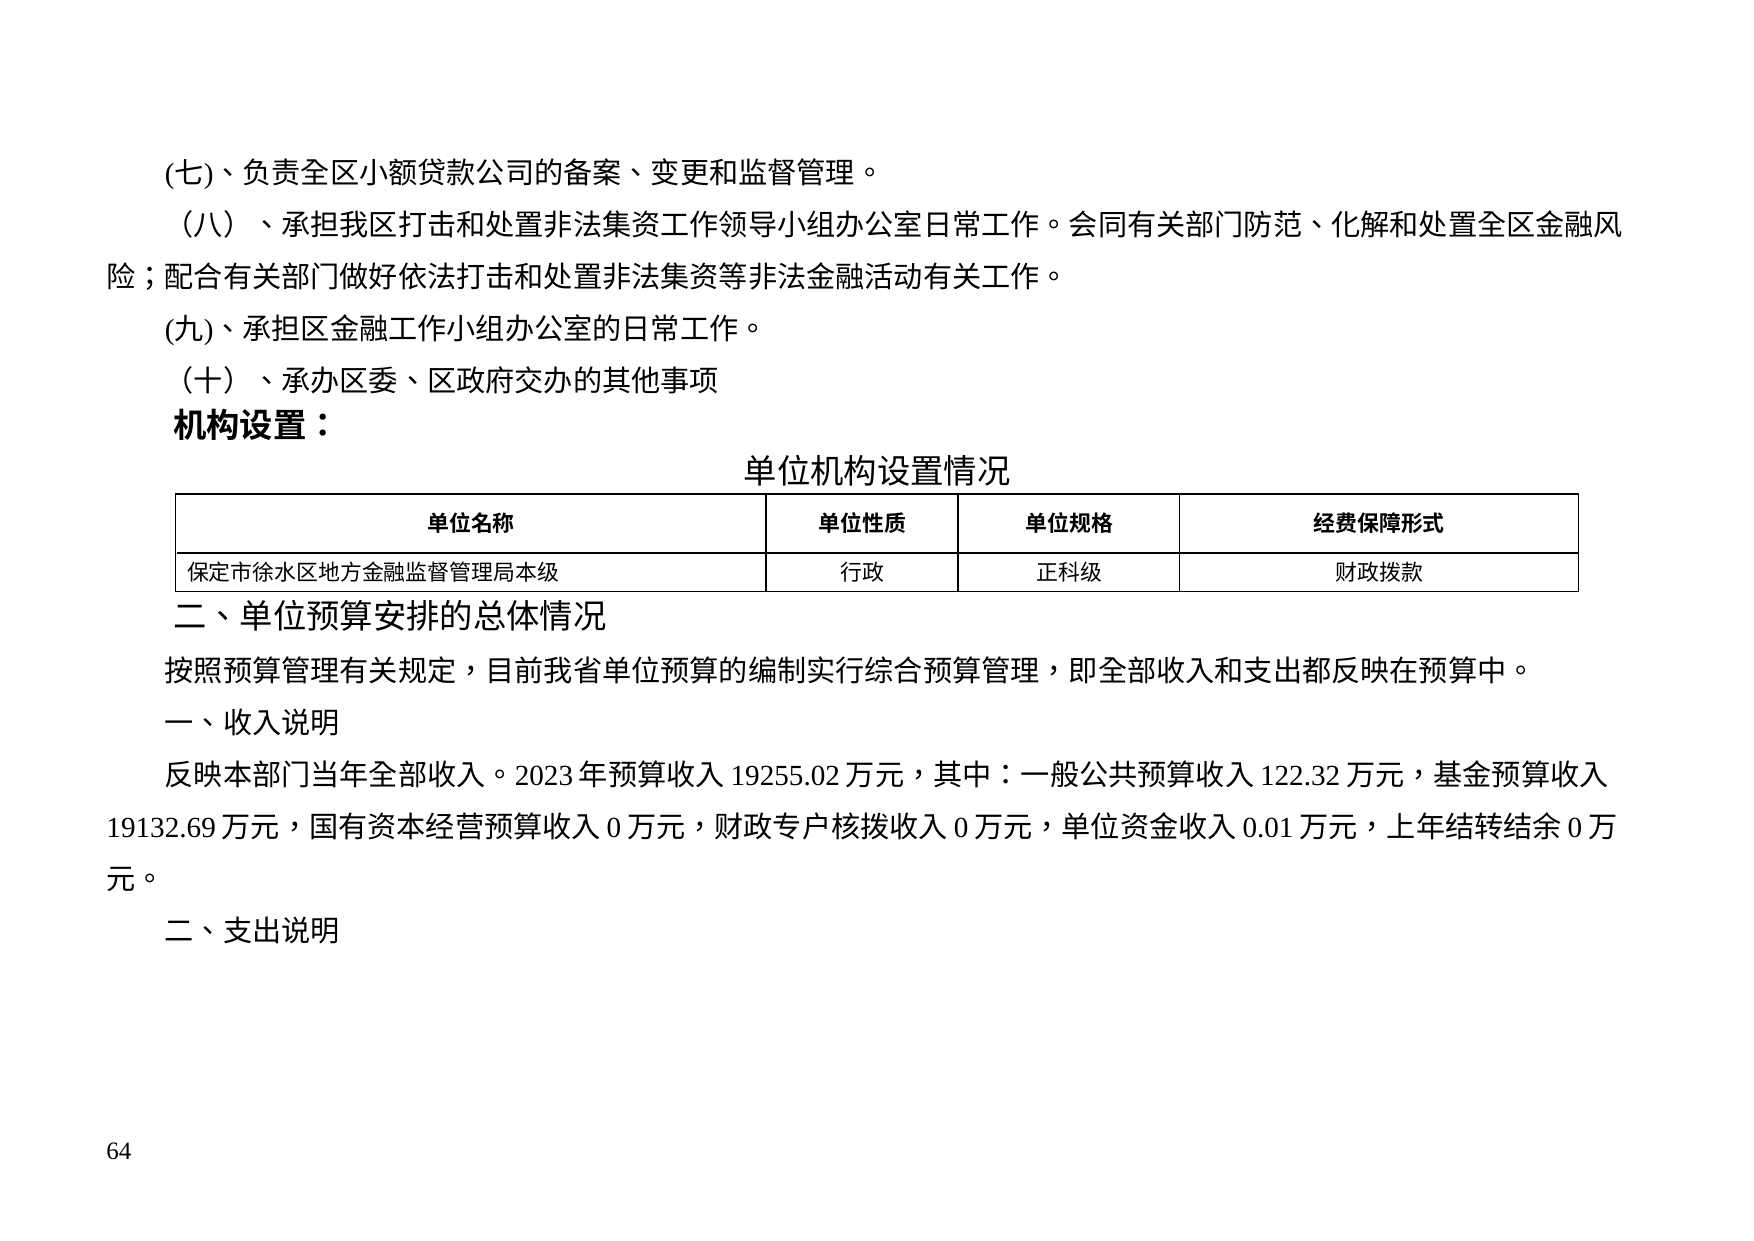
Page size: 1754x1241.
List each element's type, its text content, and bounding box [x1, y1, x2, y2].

text 二、单位预算安排的总体情况 [106, 593, 1648, 638]
text 单位机构设置情况 [106, 448, 1648, 493]
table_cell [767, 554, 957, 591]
text 二、支出说明 [106, 900, 1648, 952]
text (七)、负责全区小额贷款公司的备案、变更和监督管理。 [106, 142, 1648, 194]
text 按照预算管理有关规定，目前我省单位预算的编制实行综合预算管理，即全部收入和支出都反映在预算中。 [106, 639, 1648, 692]
text （十）、承办区委、区政府交办的其他事项 [106, 350, 1648, 402]
text (九)、承担区金融工作小组办公室的日常工作。 [106, 298, 1648, 350]
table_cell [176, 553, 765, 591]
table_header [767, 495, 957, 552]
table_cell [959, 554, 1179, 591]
text 反映本部门当年全部收入。2023年预算收入19255.02万元，其中：一般公共预算收入122.32万元，基金预算收入19132.69万元，国有资本经营预算收入0万元，财政专户核拨收入0万元，单位资金收入0.01万元，上年结转结余0万元。 [106, 744, 1648, 900]
text 一、收入说明 [106, 692, 1648, 744]
text 机构设置： [106, 402, 1648, 448]
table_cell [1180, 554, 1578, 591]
text （八）、承担我区打击和处置非法集资工作领导小组办公室日常工作。会同有关部门防范、化解和处置全区金融风险；配合有关部门做好依法打击和处置非法集资等非法金融活动有关工作。 [106, 194, 1648, 298]
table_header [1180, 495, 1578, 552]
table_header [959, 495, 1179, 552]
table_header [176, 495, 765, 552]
